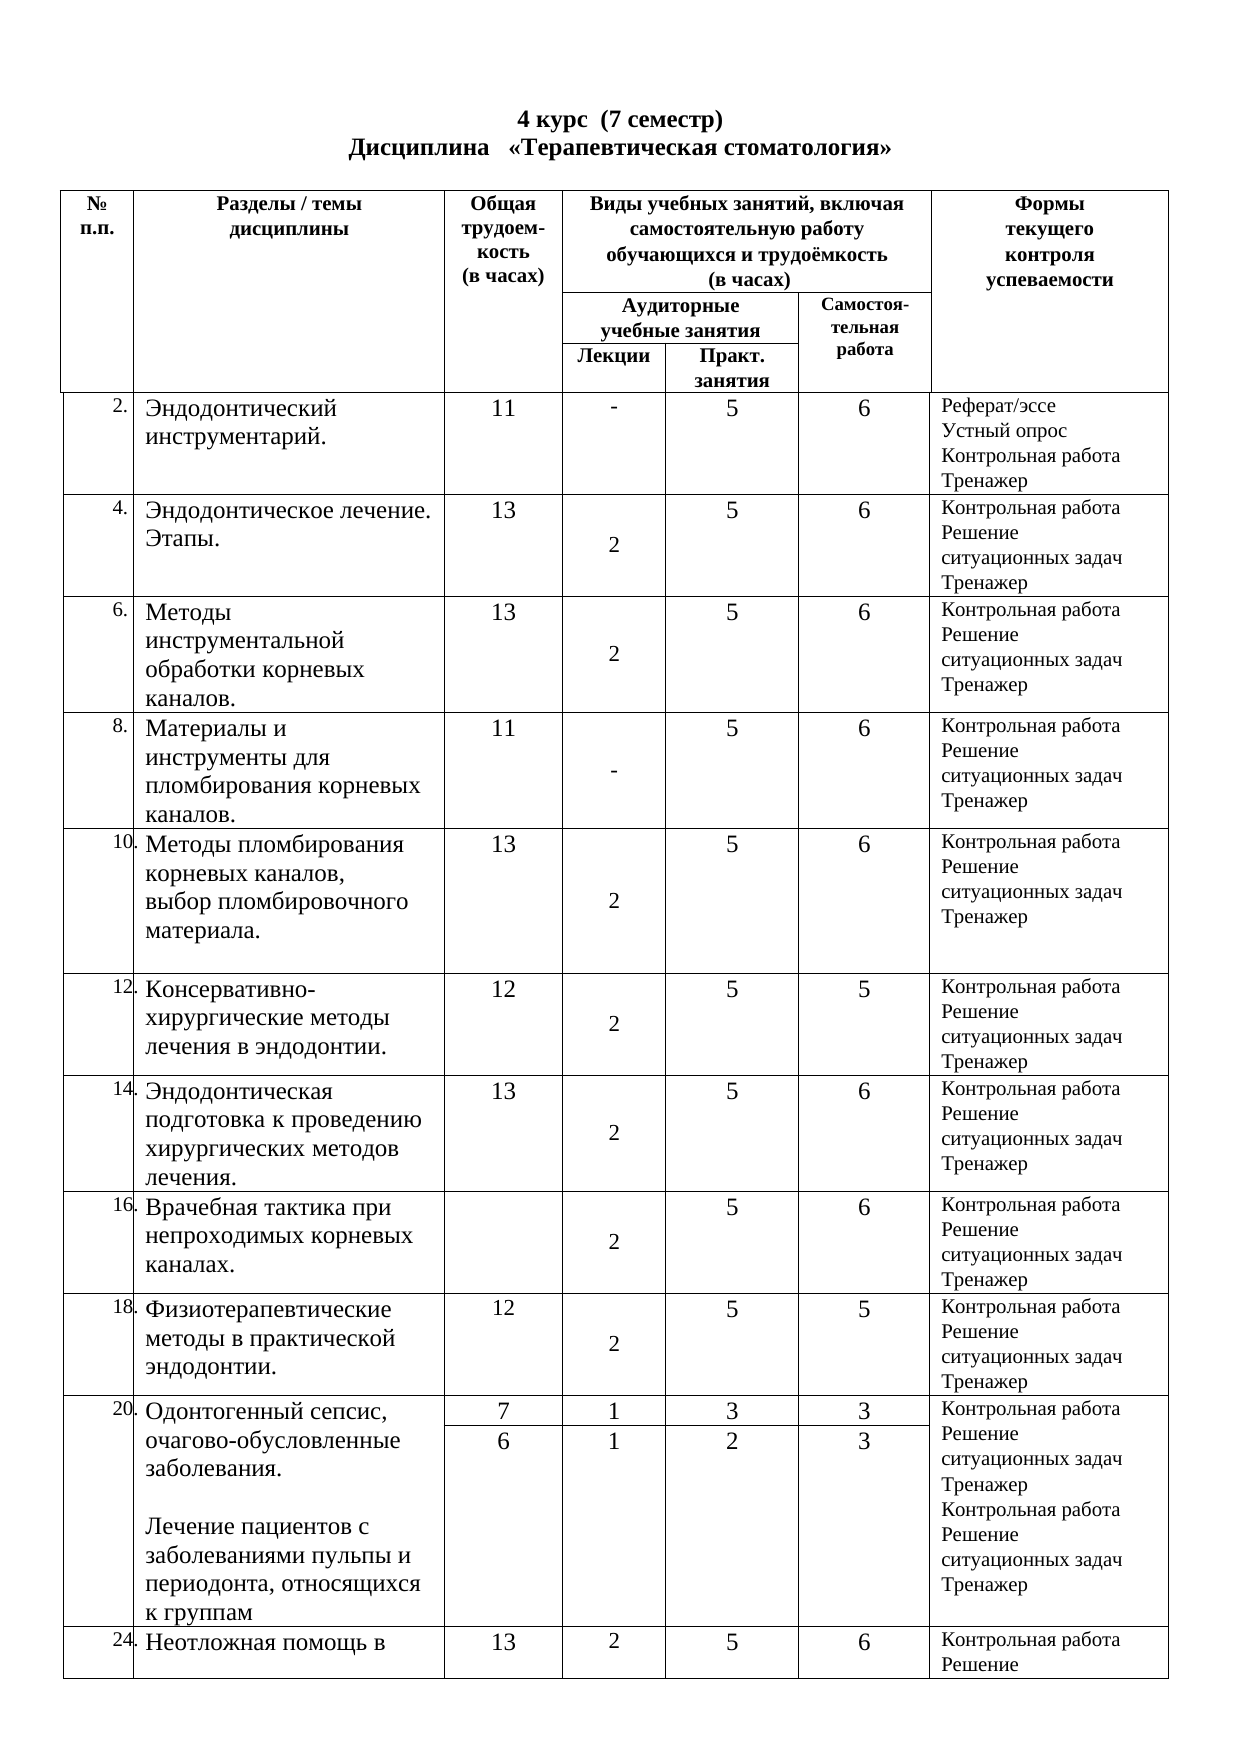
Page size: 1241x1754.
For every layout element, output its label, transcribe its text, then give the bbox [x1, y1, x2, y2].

table_cell 5 [666, 1076, 798, 1191]
table_cell 3 [799, 1426, 929, 1626]
table_cell [64, 597, 133, 712]
table_cell 2 [666, 1426, 798, 1626]
table_cell 6 [799, 713, 929, 828]
table_cell [64, 495, 133, 596]
table_cell [64, 1192, 133, 1293]
table_cell 1 [563, 1426, 665, 1626]
table_cell Контрольная работа Решение ситуационных задач Тренажер [930, 1192, 1168, 1293]
table_cell 5 [666, 974, 798, 1075]
table_cell 5 [666, 1294, 798, 1395]
table_cell 5 [666, 1627, 798, 1678]
table_cell [445, 1192, 562, 1293]
table_cell 12 [445, 974, 562, 1075]
table_cell 6 [799, 1627, 929, 1678]
table_cell Самостоя-тельная работа [799, 293, 931, 392]
table_cell Материалы и инструменты для пломбирования корневых каналов. [134, 713, 444, 828]
table_header Общая трудоем-кость (в часах) [445, 191, 562, 392]
table_header Разделы / темы дисциплины [134, 191, 444, 392]
table_cell 5 [666, 597, 798, 712]
table_cell 6 [799, 393, 929, 494]
table_cell Контрольная работа Решение ситуационных задач Тренажер [930, 974, 1168, 1075]
table_cell 3 [666, 1396, 798, 1425]
table_cell 11 [445, 393, 562, 494]
table_cell Контрольная работа Решение ситуационных задач Тренажер [930, 829, 1168, 973]
table_cell 7 [445, 1396, 562, 1425]
table_cell 6 [799, 1076, 929, 1191]
table_cell 2 [563, 829, 665, 973]
table_cell 5 [799, 974, 929, 1075]
table_cell Одонтогенный сепсис, очагово-обусловленные заболевания. Лечение пациентов с заболеваниями пульпы и периодонта, относящихся к группам [134, 1396, 444, 1626]
table_cell Контрольная работа Решение ситуационных задач Тренажер Контрольная работа Решение ситуационных задач Тренажер [930, 1396, 1168, 1626]
table_cell Аудиторные учебные занятия [563, 293, 798, 342]
table_cell 6 [799, 1192, 929, 1293]
table_cell Методы инструментальной обработки корневых каналов. [134, 597, 444, 712]
table_cell 6 [445, 1426, 562, 1626]
table_cell Консервативно-хирургические методы лечения в эндодонтии. [134, 974, 444, 1075]
table_cell 5 [799, 1294, 929, 1395]
table_cell 13 [445, 1076, 562, 1191]
table_cell [64, 1396, 133, 1626]
table_cell 2 [563, 1076, 665, 1191]
table_cell Эндодонтическое лечение. Этапы. [134, 495, 444, 596]
text 4 курс (7 семестр) [75, 104, 1165, 132]
table_cell [64, 829, 133, 973]
table_cell 11 [445, 713, 562, 828]
table_cell [64, 1294, 133, 1395]
table_cell Методы пломбирования корневых каналов, выбор пломбировочного материала. [134, 829, 444, 973]
table_cell 6 [799, 829, 929, 973]
table_cell Контрольная работа Решение ситуационных задач Тренажер [930, 713, 1168, 828]
table_cell Контрольная работа Решение ситуационных задач Тренажер [930, 495, 1168, 596]
table_cell 3 [799, 1396, 929, 1425]
table_cell Контрольная работа Решение ситуационных задач Тренажер [930, 597, 1168, 712]
table_cell 13 [445, 597, 562, 712]
table_cell 2 [563, 974, 665, 1075]
table_cell 2 [563, 597, 665, 712]
table_cell 13 [445, 829, 562, 973]
table_header Виды учебных занятий, включая самостоятельную работу обучающихся и трудоёмкость (в часах) [563, 191, 931, 292]
table_cell 2 [563, 1294, 665, 1395]
table_cell 5 [666, 393, 798, 494]
table_cell - [563, 713, 665, 828]
table_cell 5 [666, 495, 798, 596]
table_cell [930, 1627, 1168, 1678]
table_cell [64, 393, 133, 494]
table_cell [64, 1076, 133, 1191]
table_cell 6 [799, 495, 929, 596]
table_header Формы текущего контроля успеваемости [932, 191, 1168, 392]
table_cell 13 [445, 1627, 562, 1678]
table_cell 5 [666, 829, 798, 973]
table_cell Контрольная работа Решение ситуационных задач Тренажер [930, 1294, 1168, 1395]
table_cell Эндодонтический инструментарий. [134, 393, 444, 494]
table_cell 13 [445, 495, 562, 596]
table_cell 6 [799, 597, 929, 712]
table_cell Физиотерапевтические методы в практической эндодонтии. [134, 1294, 444, 1395]
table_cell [134, 1627, 444, 1678]
table_cell 2 [563, 1192, 665, 1293]
table_cell Контрольная работа Решение ситуационных задач Тренажер [930, 1076, 1168, 1191]
table_cell Эндодонтическая подготовка к проведению хирургических методов лечения. [134, 1076, 444, 1191]
text Дисциплина «Терапевтическая стоматология» [75, 132, 1165, 161]
table_cell [64, 974, 133, 1075]
table_cell [64, 1627, 133, 1678]
table_cell 1 [563, 1396, 665, 1425]
table_cell [64, 713, 133, 828]
table_cell 12 [445, 1294, 562, 1395]
table_cell 2 [563, 495, 665, 596]
table_cell Лекции [563, 344, 665, 392]
table_cell 2 [563, 1627, 665, 1678]
table_cell 5 [666, 1192, 798, 1293]
table_cell Практ. занятия [666, 344, 798, 392]
table_cell - [563, 393, 665, 494]
table_cell Врачебная тактика при непроходимых корневых каналах. [134, 1192, 444, 1293]
table_header № п.п. [61, 191, 133, 392]
table_cell 5 [666, 713, 798, 828]
table_cell Реферат/эссе Устный опрос Контрольная работа Тренажер [930, 393, 1168, 494]
